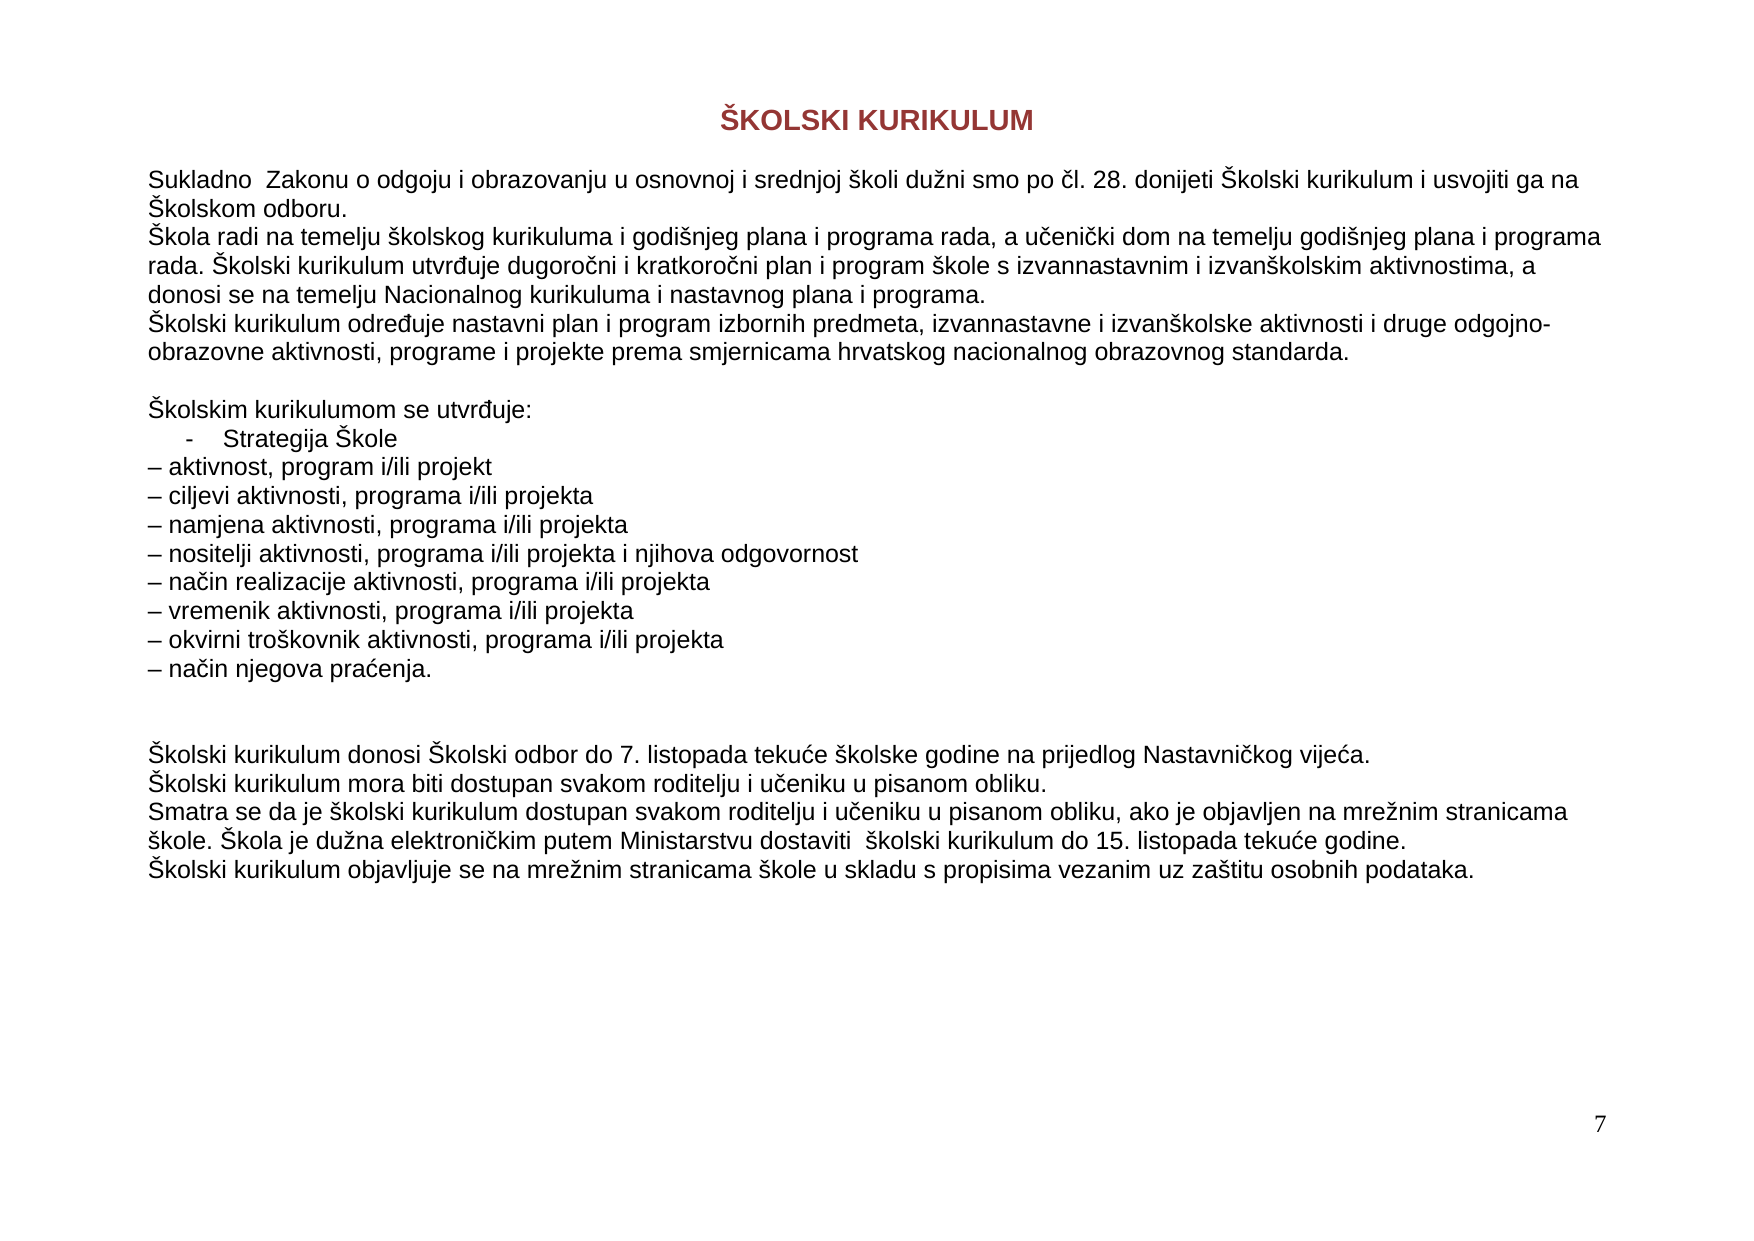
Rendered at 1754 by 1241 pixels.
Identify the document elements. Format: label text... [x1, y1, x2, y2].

text Školski kurikulum mora biti dostupan svakom roditelju i učeniku u pisanom obliku. [148, 769, 1606, 797]
text Školskim kurikulumom se utvrđuje: [148, 395, 1606, 424]
text Školski kurikulum određuje nastavni plan i program izbornih predmeta, izvannastavne i izvanškolske aktivnosti i druge odgojno-obrazovne aktivnosti, programe i projekte prema smjernicama hrvatskog nacionalnog obrazovnog standarda. [148, 309, 1606, 366]
text – ciljevi aktivnosti, programa i/ili projekta [148, 481, 1606, 510]
text – vremenik aktivnosti, programa i/ili projekta [148, 596, 1606, 625]
text – aktivnost, program i/ili projekt [148, 452, 1606, 481]
text – okvirni troškovnik aktivnosti, programa i/ili projekta [148, 625, 1606, 654]
text ŠKOLSKI KURIKULUM [148, 103, 1606, 136]
text Sukladno Zakonu o odgoju i obrazovanju u osnovnoj i srednjoj školi dužni smo po čl. 28. donijeti Školski kurikulum i usvojiti ga na Školskom odboru. [148, 165, 1606, 222]
text Školski kurikulum donosi Školski odbor do 7. listopada tekuće školske godine na prijedlog Nastavničkog vijeća. [148, 740, 1606, 769]
text Smatra se da je školski kurikulum dostupan svakom roditelju i učeniku u pisanom obliku, ako je objavljen na mrežnim stranicama škole. Škola je dužna elektroničkim putem Ministarstvu dostaviti školski kurikulum do 15. listopada tekuće godine. [148, 797, 1606, 855]
text – nositelji aktivnosti, programa i/ili projekta i njihova odgovornost [148, 539, 1606, 567]
text Školski kurikulum objavljuje se na mrežnim stranicama škole u skladu s propisima vezanim uz zaštitu osobnih podataka. [148, 855, 1606, 884]
text – namjena aktivnosti, programa i/ili projekta [148, 510, 1606, 539]
list Strategija Škole [185, 424, 1606, 452]
text Škola radi na temelju školskog kurikuluma i godišnjeg plana i programa rada, a učenički dom na temelju godišnjeg plana i programa rada. Školski kurikulum utvrđuje dugoročni i kratkoročni plan i program škole s izvannastavnim i izvanškolskim aktivnostima, a donosi se na temelju Nacionalnog kurikuluma i nastavnog plana i programa. [148, 222, 1606, 309]
text – način realizacije aktivnosti, programa i/ili projekta [148, 567, 1606, 596]
text – način njegova praćenja. [148, 654, 1606, 682]
